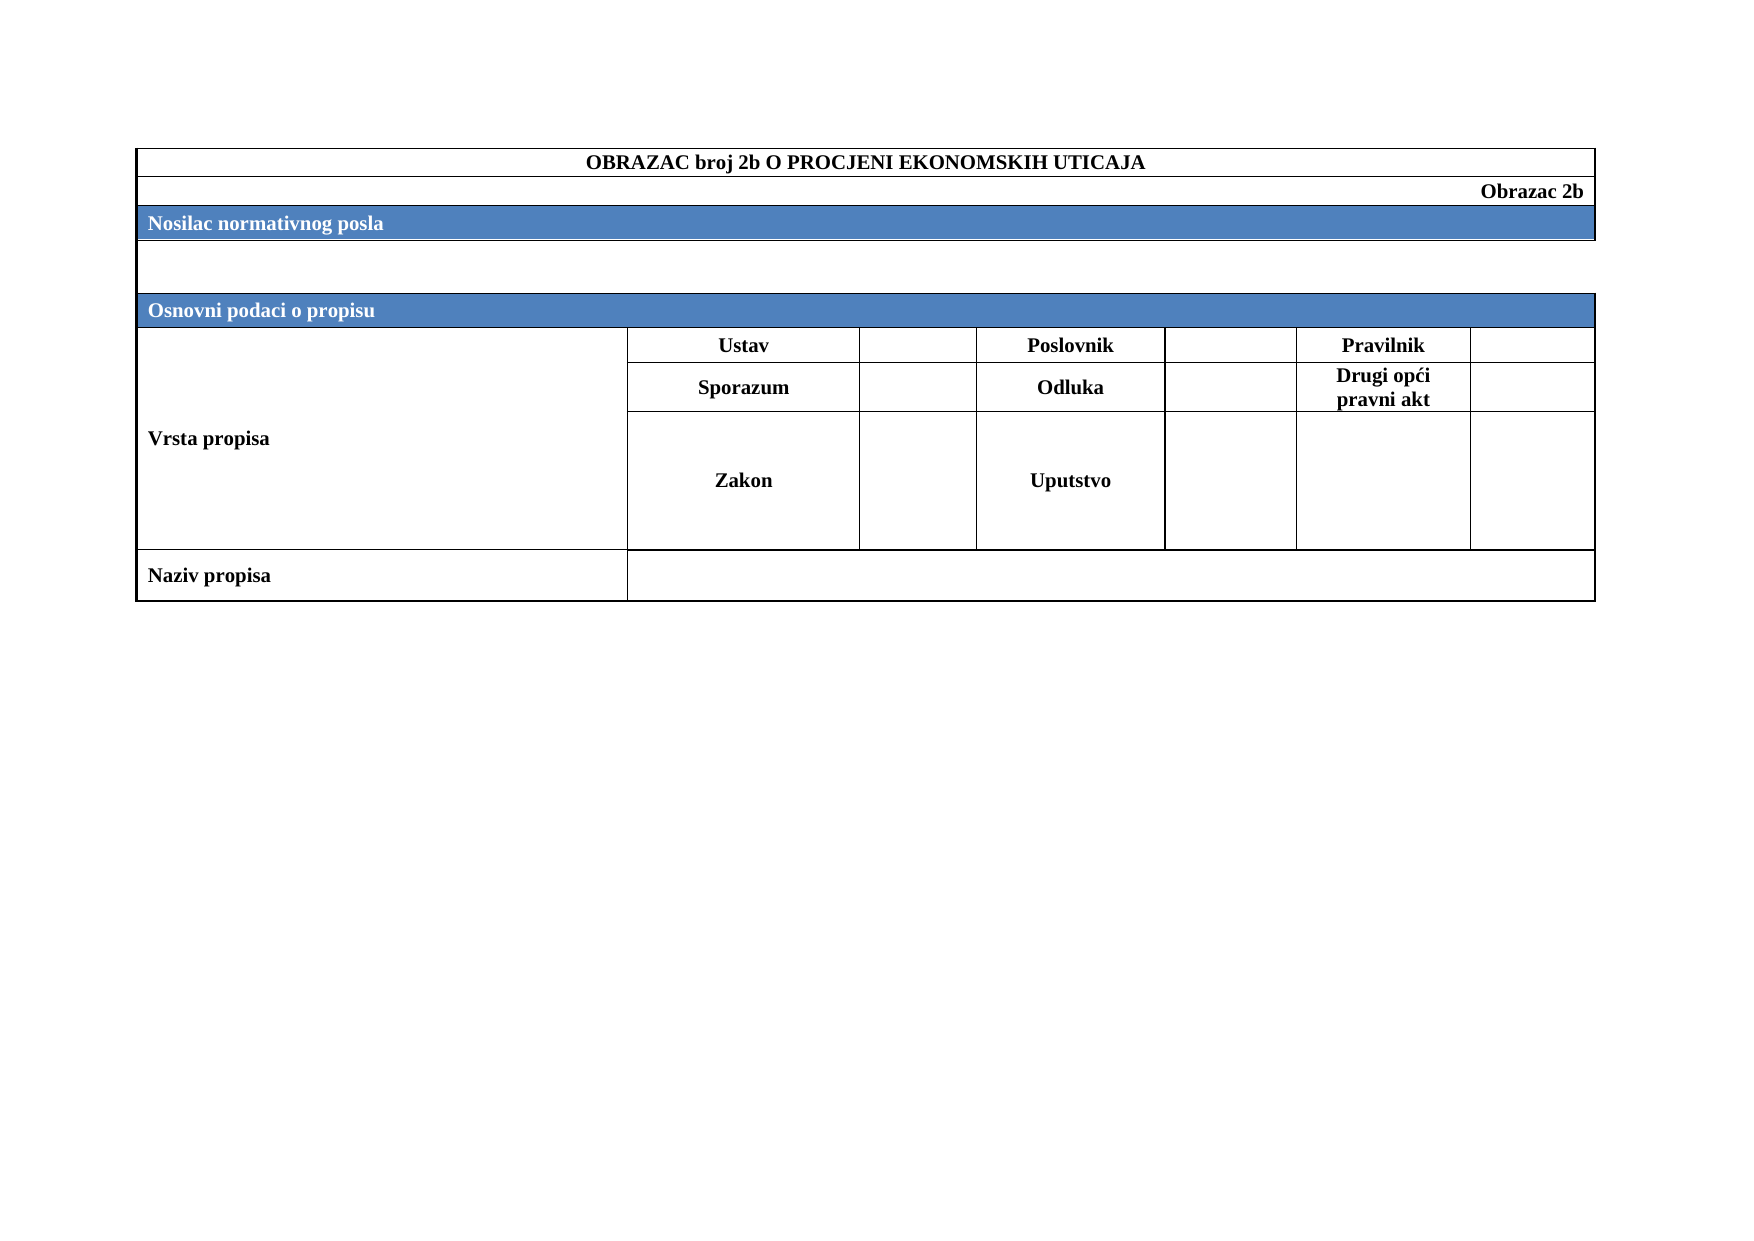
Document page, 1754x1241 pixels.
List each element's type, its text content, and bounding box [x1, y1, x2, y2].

table_cell Odluka [977, 363, 1164, 411]
table_cell [628, 551, 1594, 600]
table_cell Osnovni podaci o propisu [138, 294, 1594, 327]
table_cell [860, 363, 976, 411]
table_cell [1471, 328, 1594, 362]
table_cell Nosilac normativnog posla [138, 206, 1594, 239]
table_cell [1166, 363, 1296, 411]
table_cell Uputstvo [977, 412, 1164, 549]
table_cell Zakon [628, 412, 859, 549]
table_cell [1297, 412, 1470, 549]
table_cell Vrsta propisa [138, 328, 627, 549]
table_cell [1166, 328, 1296, 362]
table_cell Ustav [628, 328, 859, 362]
table_cell [1166, 412, 1296, 549]
table_cell Pravilnik [1297, 328, 1470, 362]
table_cell [1471, 412, 1594, 549]
table_cell [1471, 363, 1594, 411]
table_header OBRAZAC broj 2b O PROCJENI EKONOMSKIH UTICAJA [138, 149, 1594, 176]
table_cell [138, 241, 1595, 293]
table_cell Obrazac 2b [138, 177, 1594, 205]
table_cell Naziv propisa [138, 550, 627, 600]
table_cell Drugi opći pravni akt [1297, 363, 1470, 411]
table_cell Sporazum [628, 363, 859, 411]
table_cell [860, 328, 976, 362]
table_cell Poslovnik [977, 328, 1164, 362]
table_cell [860, 412, 976, 549]
